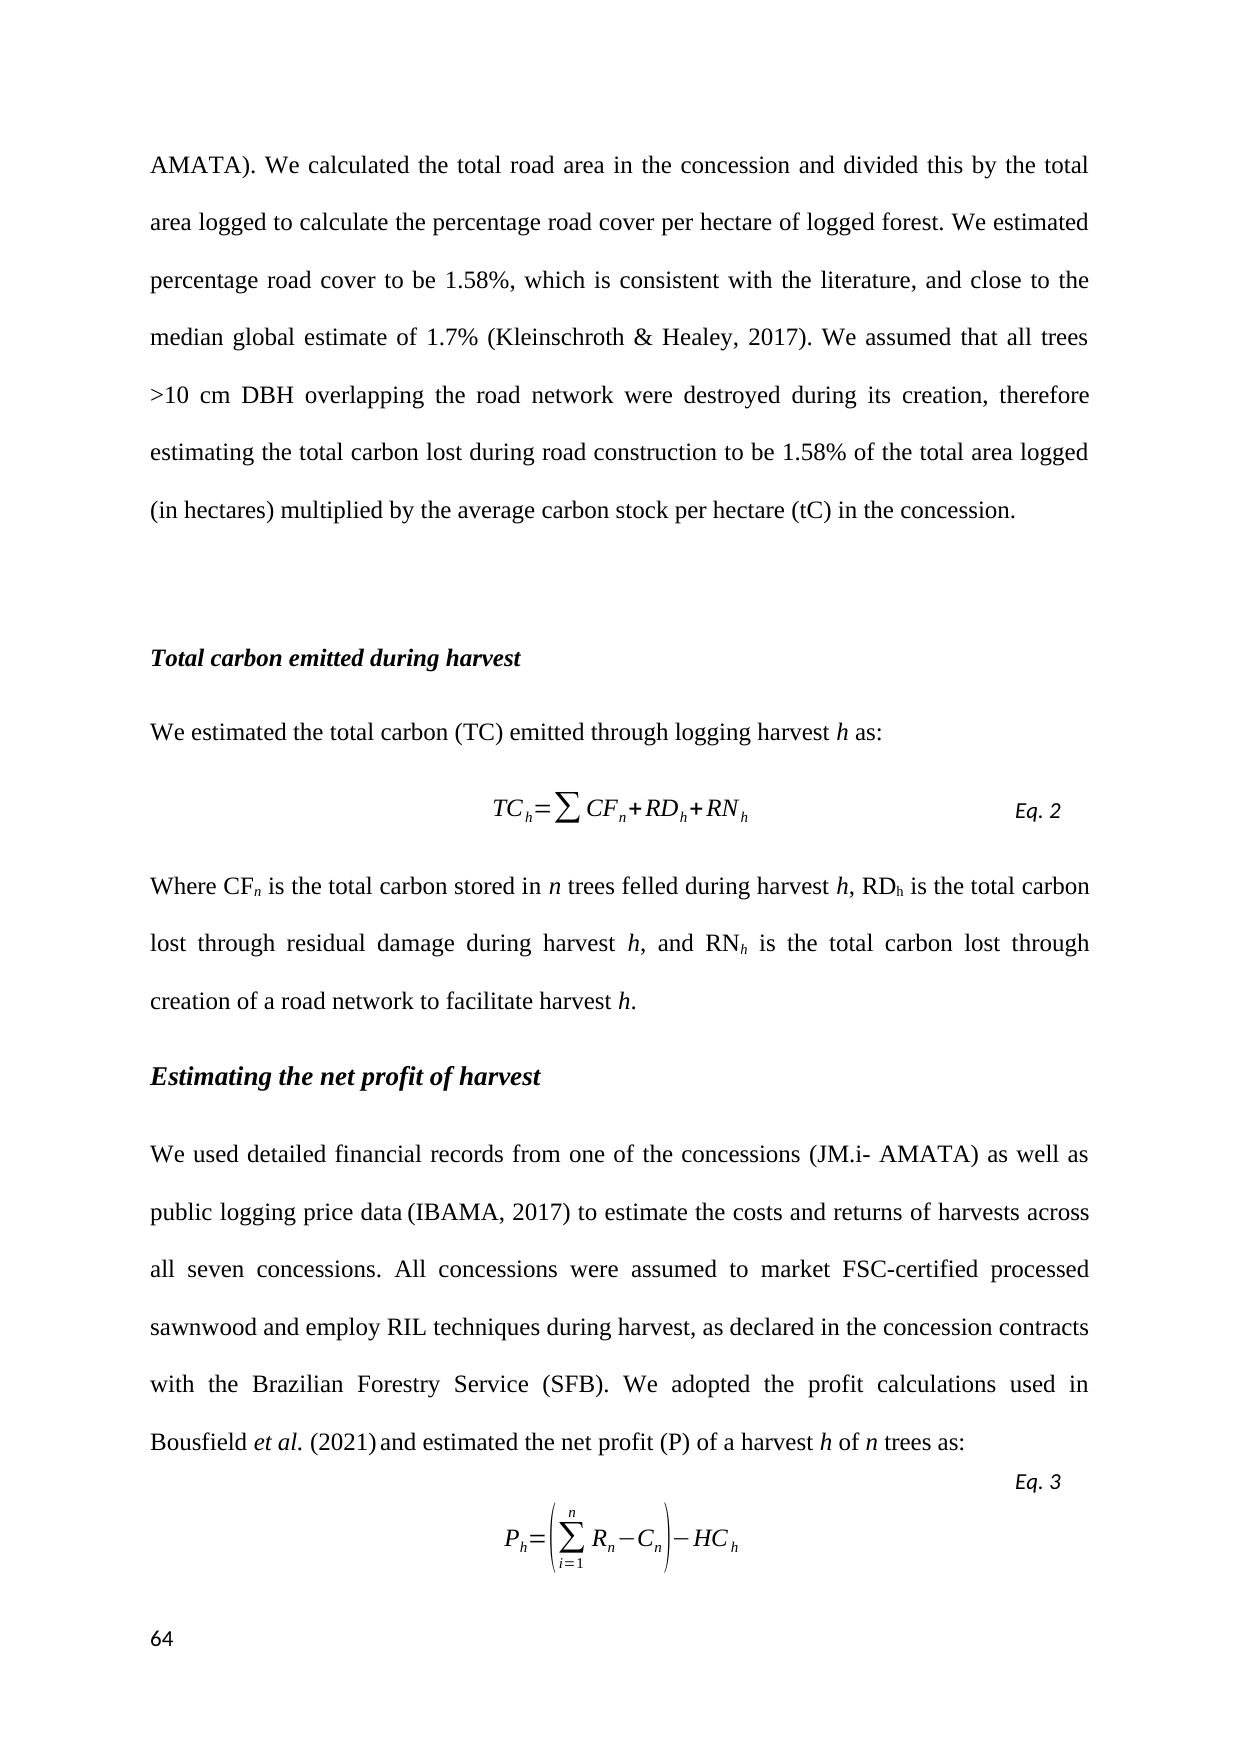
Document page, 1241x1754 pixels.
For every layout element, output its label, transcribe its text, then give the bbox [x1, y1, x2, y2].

text Estimating the net profit of harvest [150, 1060, 1090, 1091]
text We used detailed financial records from one of the concessions (JM.i- AMATA) as well as public logging price data (IBAMA, 2017) to estimate the costs and returns of harvests across all seven concessions. All concessions were assumed to market FSC-certified processed sawnwood and employ RIL techniques during harvest, as declared in the concession contracts with the Brazilian Forestry Service (SFB). We adopted the profit calculations used in Bousfield et al. (2021) and estimated the net profit (P) of a harvest h of n trees as: [150, 1139, 1090, 1455]
text We estimated the total carbon (TC) emitted through logging harvest h as: [150, 717, 1090, 746]
text Where CFn is the total carbon stored in n trees felled during harvest h, RDh is the total carbon lost through residual damage during harvest h, and RNh is the total carbon lost through creation of a road network to facilitate harvest h. [150, 871, 1090, 1015]
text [150, 150, 1090, 524]
text Total carbon emitted during harvest [150, 643, 1090, 672]
